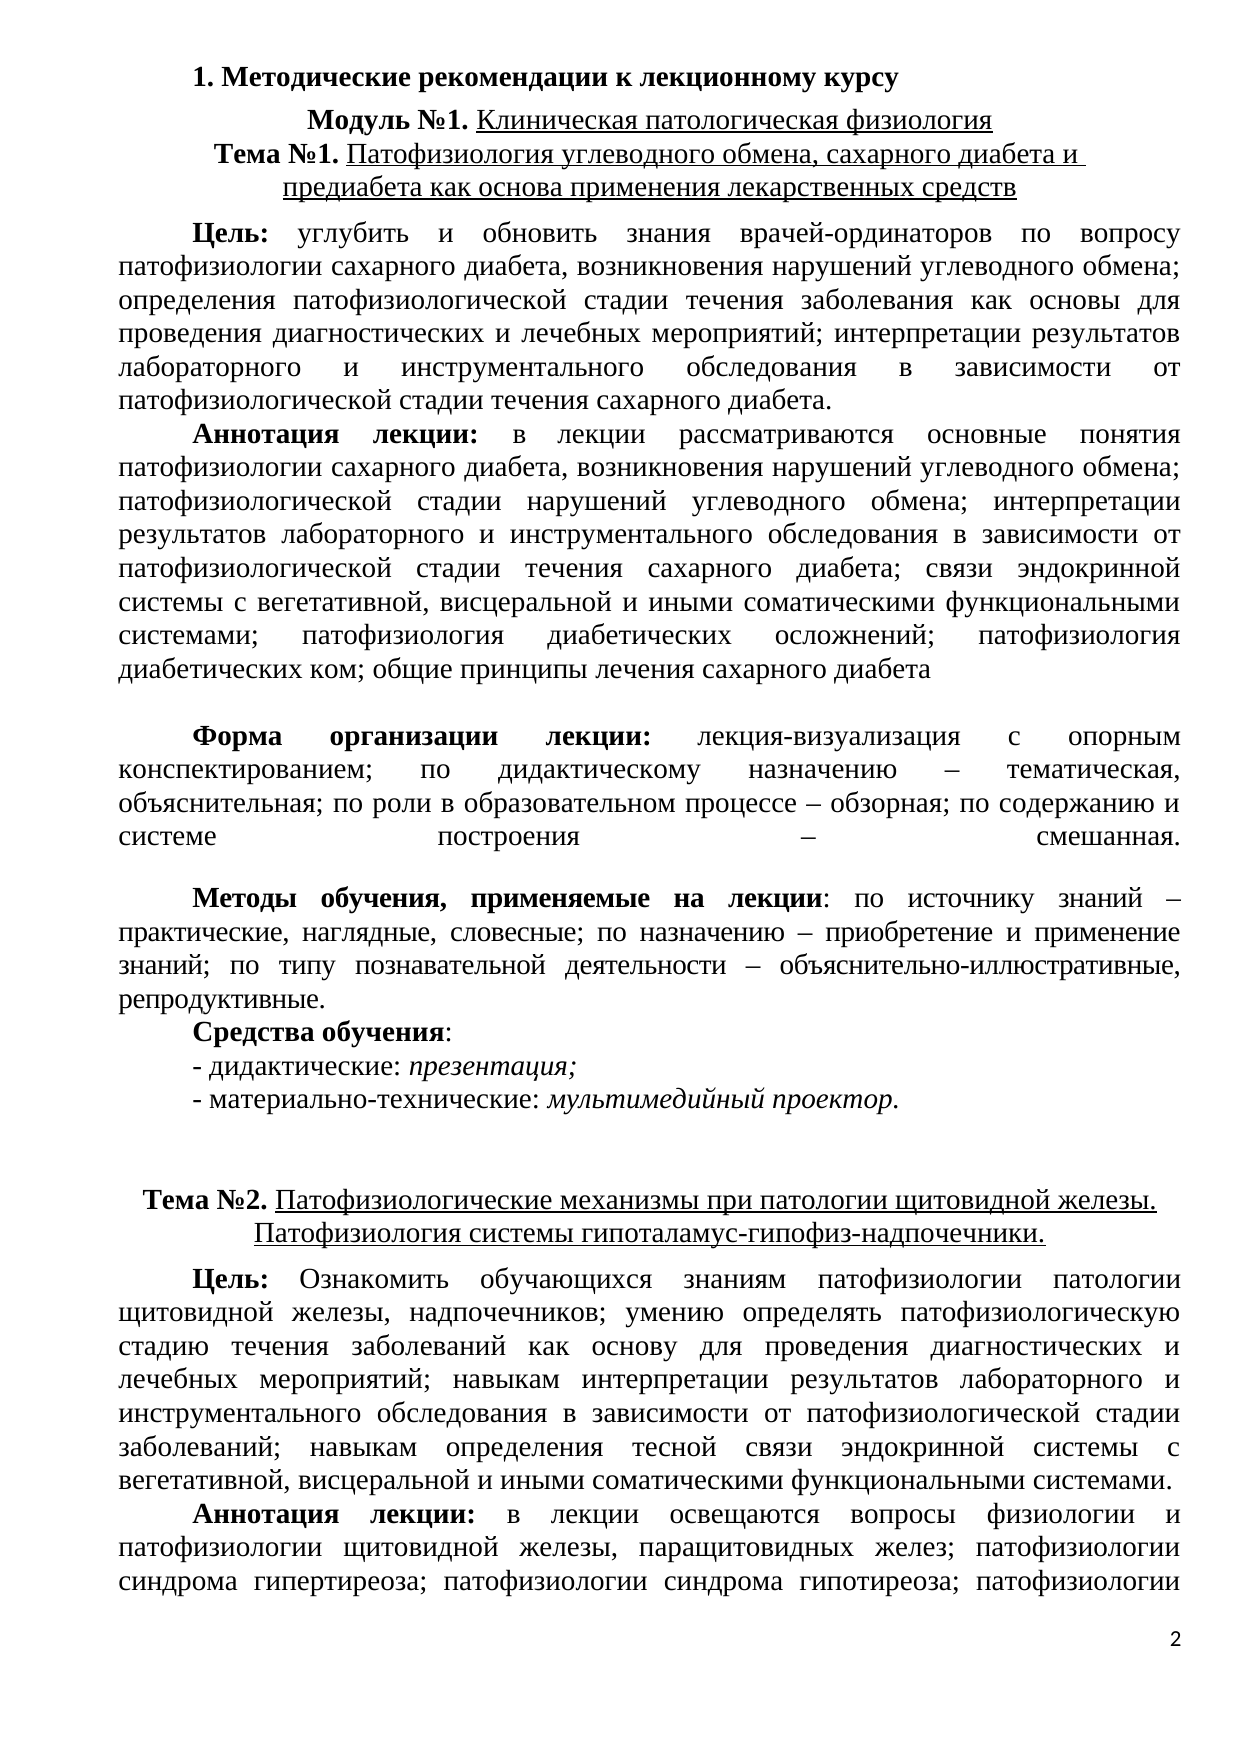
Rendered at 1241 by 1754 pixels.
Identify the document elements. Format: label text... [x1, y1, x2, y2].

text Аннотация лекции: в лекции рассматриваются основные понятия патофизиологии сахарного диабета, возникновения нарушений углеводного обмена; патофизиологической стадии нарушений углеводного обмена; интерпретации результатов лабораторного и инструментального обследования в зависимости от патофизиологической стадии течения сахарного диабета; связи эндокринной системы с вегетативной, висцеральной и иными соматическими функциональными системами; патофизиология диабетических осложнений; патофизиология диабетических ком; общие принципы лечения сахарного диабета [118, 416, 1181, 684]
text - дидактические: презентация; [118, 1048, 1181, 1081]
subtitle Тема №1. Патофизиология углеводного обмена, сахарного диабета и предиабета как основа применения лекарственных средств [118, 136, 1181, 203]
text Форма организации лекции: лекция-визуализация с опорным конспектированием; по дидактическому назначению – тематическая, объяснительная; по роли в образовательном процессе – обзорная; по содержанию и системе построения – смешанная. [118, 718, 1181, 880]
text Средства обучения: [118, 1014, 1181, 1048]
subtitle Модуль №1. Клиническая патологическая физиология [118, 102, 1181, 136]
text Методы обучения, применяемые на лекции: по источнику знаний – практические, наглядные, словесные; по назначению – приобретение и применение знаний; по типу познавательной деятельности – объяснительно-иллюстративные, репродуктивные. [118, 880, 1181, 1014]
text - материально-технические: мультимедийный проектор. [118, 1081, 1181, 1115]
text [118, 1496, 1181, 1596]
text Цель: Ознакомить обучающихся знаниям патофизиологии патологии щитовидной железы, надпочечников; умению определять патофизиологическую стадию течения заболеваний как основу для проведения диагностических и лечебных мероприятий; навыкам интерпретации результатов лабораторного и инструментального обследования в зависимости от патофизиологической стадии заболеваний; навыкам определения тесной связи эндокринной системы с вегетативной, висцеральной и иными соматическими функциональными системами. [118, 1261, 1181, 1496]
text 1. Методические рекомендации к лекционному курсу [118, 59, 1181, 93]
text Цель: углубить и обновить знания врачей-ординаторов по вопросу патофизиологии сахарного диабета, возникновения нарушений углеводного обмена; определения патофизиологической стадии течения заболевания как основы для проведения диагностических и лечебных мероприятий; интерпретации результатов лабораторного и инструментального обследования в зависимости от патофизиологической стадии течения сахарного диабета. [118, 215, 1181, 416]
subtitle Тема №2. Патофизиологические механизмы при патологии щитовидной железы. Патофизиология системы гипоталамус-гипофиз-надпочечники. [118, 1182, 1181, 1249]
